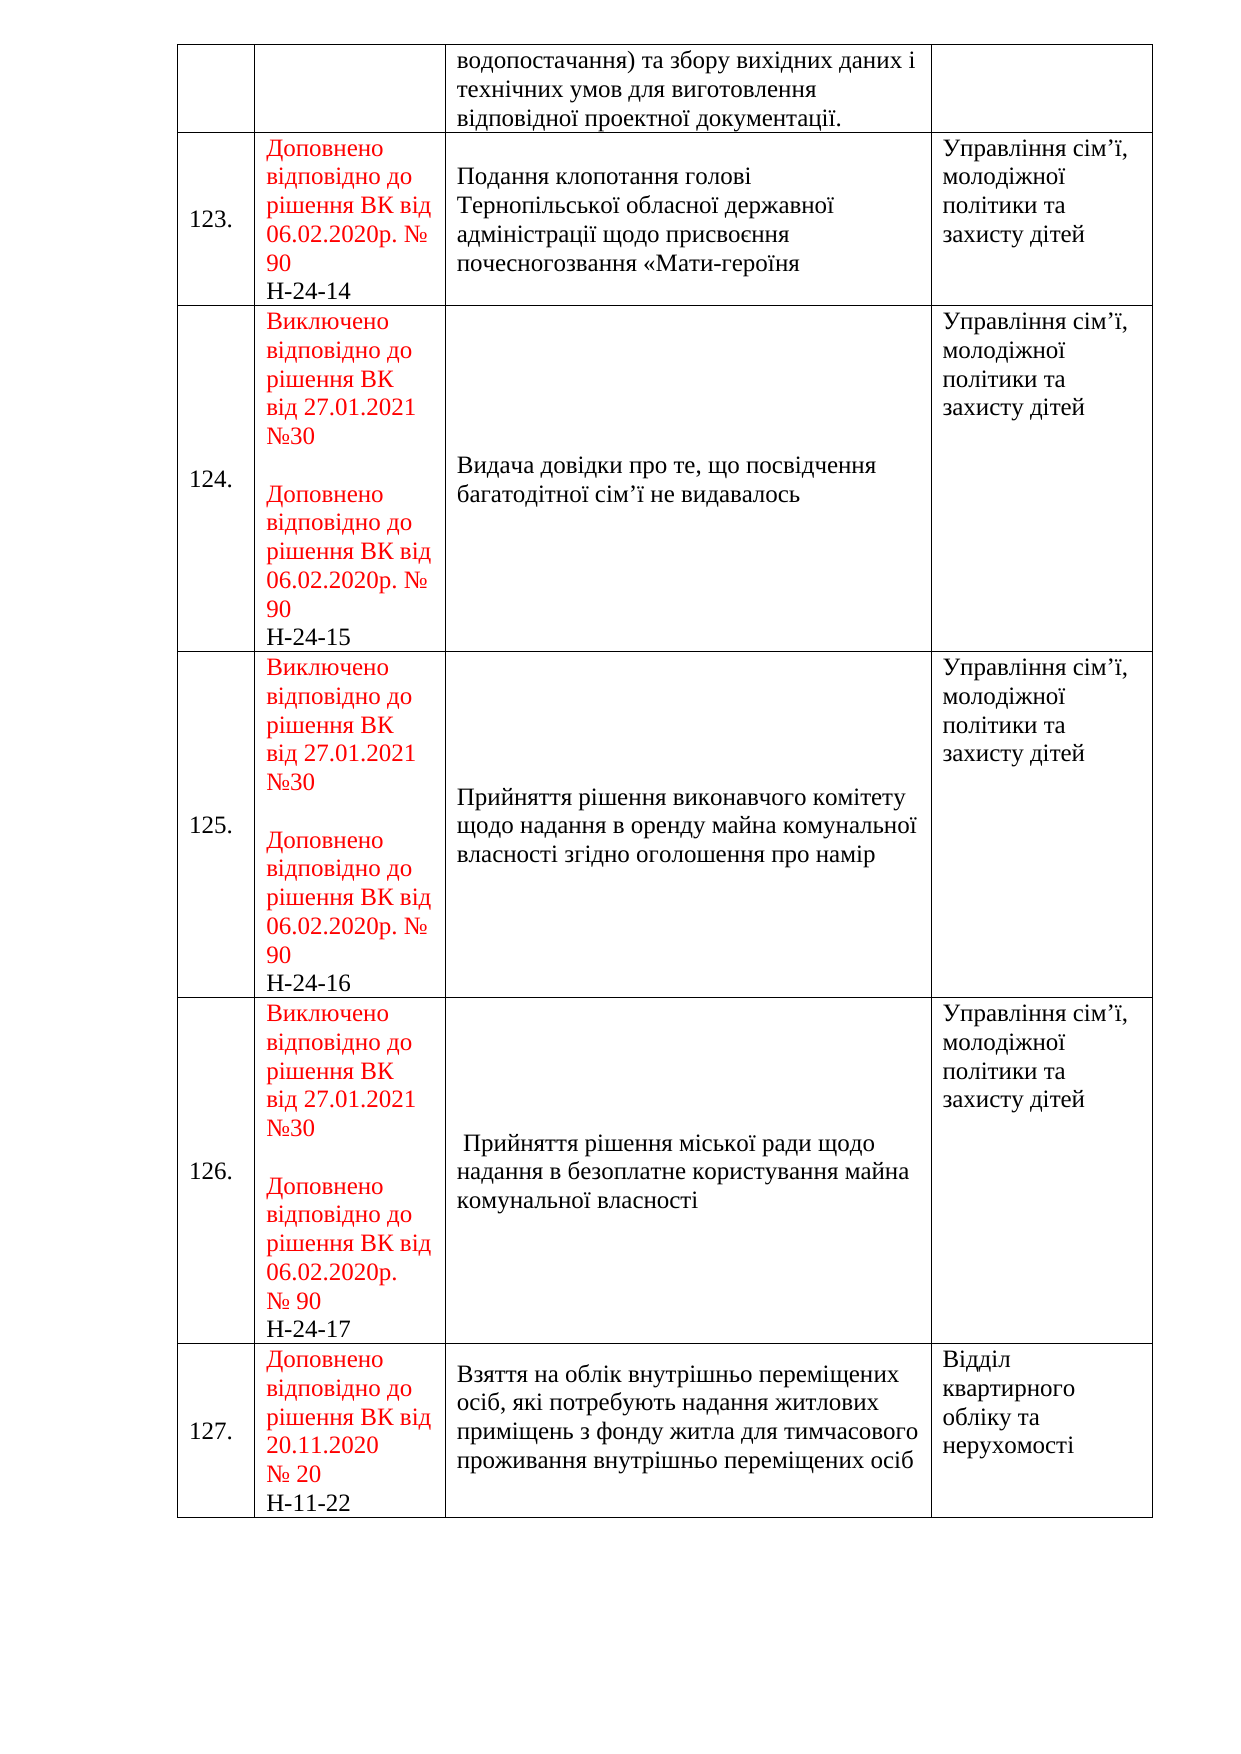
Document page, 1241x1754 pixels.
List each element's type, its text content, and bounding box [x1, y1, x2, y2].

table_cell Управління сім’ї, молодіжної політики та захисту дітей [932, 652, 1152, 997]
table_cell Виключено відповідно до рішення ВК від 27.01.2021 №30 Доповнено відповідно до рішення ВК від 06.02.2020р. № 90 Н-24-15 [255, 306, 445, 651]
table_cell Прийняття рішення міської ради щодо надання в безоплатне користування майна комунальної власності [446, 998, 931, 1343]
table_cell Управління сім’ї, молодіжної політики та захисту дітей [932, 306, 1152, 651]
table_cell [178, 1344, 254, 1517]
table_cell [178, 306, 254, 651]
table_cell Виключено відповідно до рішення ВК від 27.01.2021 №30 Доповнено відповідно до рішення ВК від 06.02.2020р. № 90 Н-24-17 [255, 998, 445, 1343]
table_cell Прийняття рішення виконавчого комітету щодо надання в оренду майна комунальної власності згідно оголошення про намір [446, 652, 931, 997]
table_cell Доповнено відповідно до рішення ВК від 20.11.2020 № 20 Н-11-22 [255, 1344, 445, 1517]
table_cell [178, 133, 254, 305]
table_cell [178, 652, 254, 997]
table_cell [178, 45, 254, 132]
table_cell Виключено відповідно до рішення ВК від 27.01.2021 №30 Доповнено відповідно до рішення ВК від 06.02.2020р. № 90 Н-24-16 [255, 652, 445, 997]
table_cell Доповнено відповідно до рішення ВК від 06.02.2020р. № 90 Н-24-14 [255, 133, 445, 305]
table_cell Видача довідки про те, що посвідчення багатодітної сім’ї не видавалось [446, 306, 931, 651]
table_cell Відділ квартирного обліку та нерухомості [932, 1344, 1152, 1517]
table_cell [255, 45, 445, 132]
table_cell Управління сім’ї, молодіжної політики та захисту дітей [932, 998, 1152, 1343]
table_cell Управління сім’ї, молодіжної політики та захисту дітей [932, 133, 1152, 305]
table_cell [932, 45, 1152, 132]
table_cell [178, 998, 254, 1343]
table_cell Подання клопотання голові Тернопільської обласної державної адміністрації щодо присвоєння почесногозвання «Мати-героїня [446, 133, 931, 305]
table_cell Взяття на облік внутрішньо переміщених осіб, які потребують надання житлових приміщень з фонду житла для тимчасового проживання внутрішньо переміщених осіб [446, 1344, 931, 1517]
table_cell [446, 45, 931, 132]
